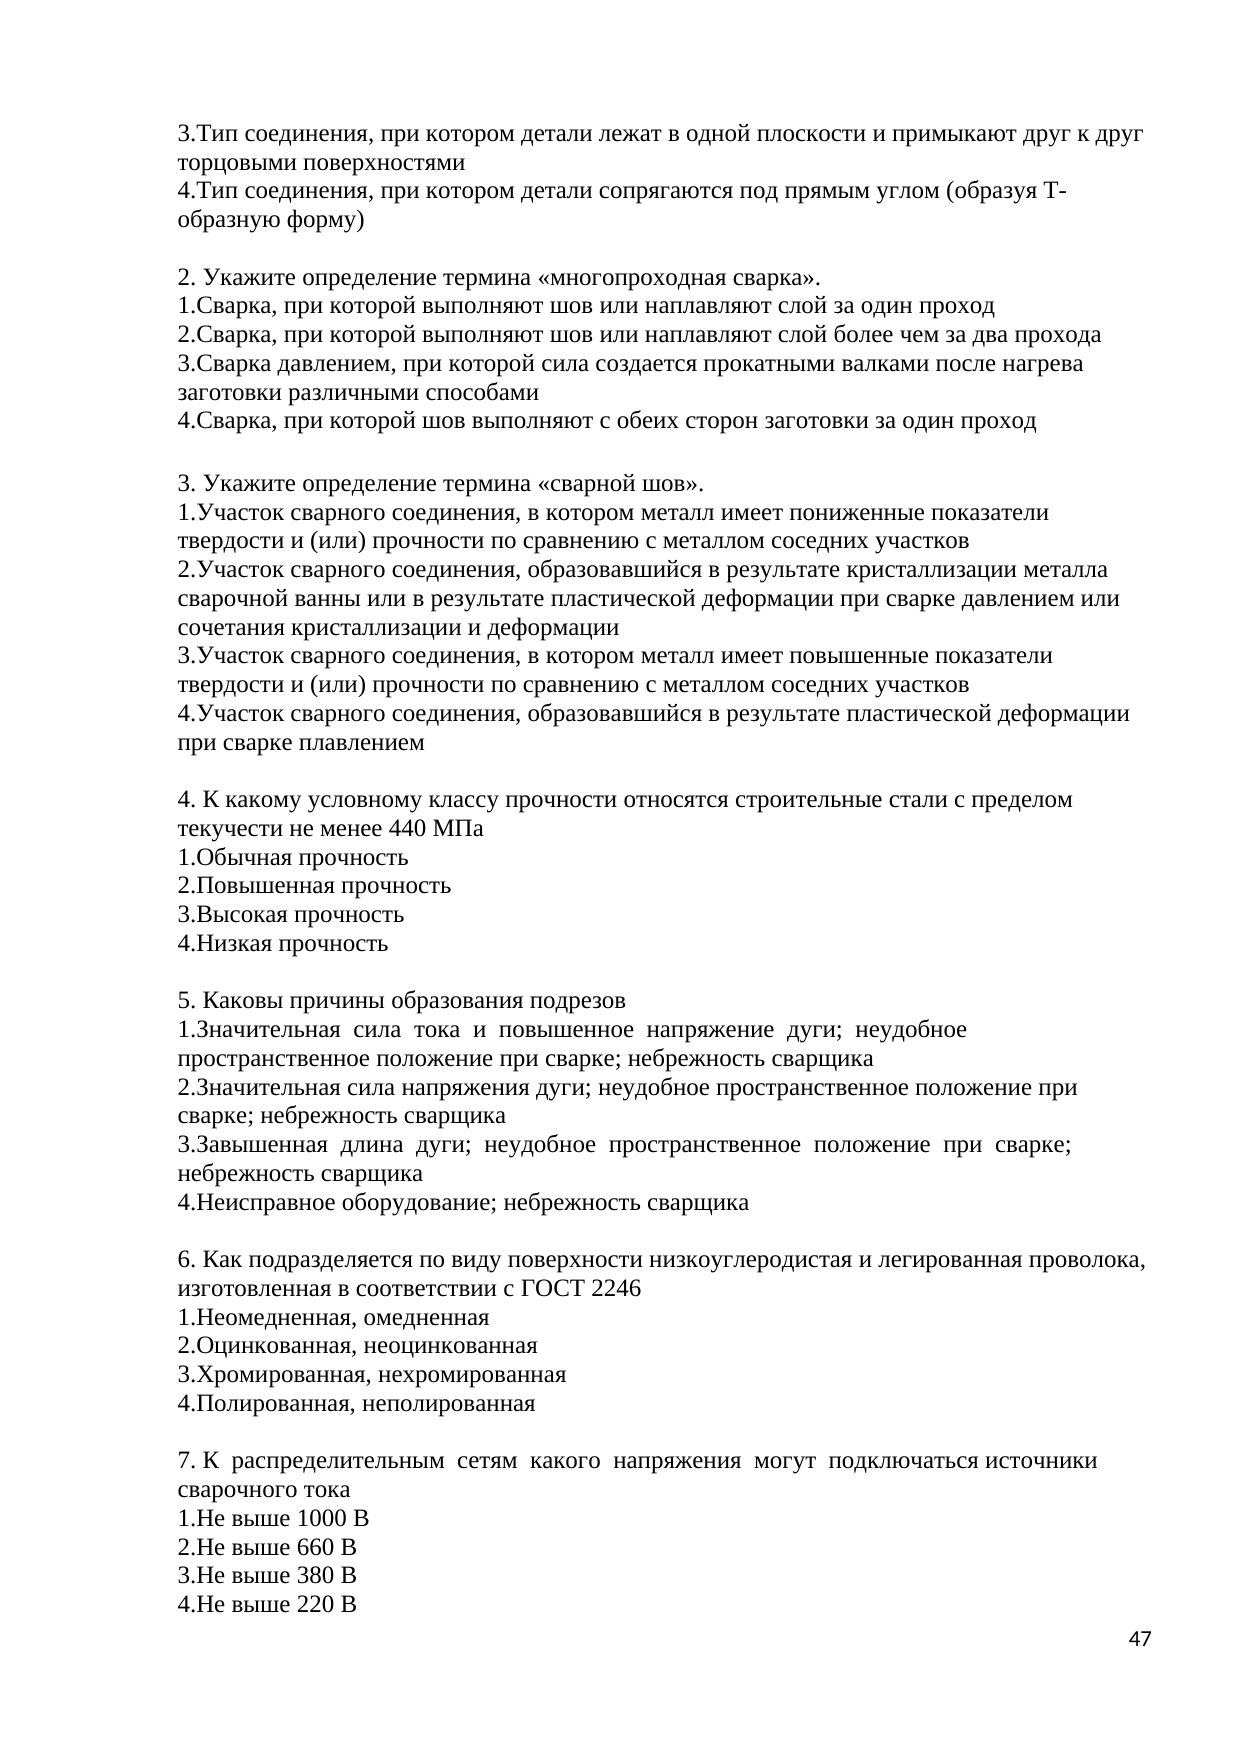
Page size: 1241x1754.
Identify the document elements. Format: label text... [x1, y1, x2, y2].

text 3.Сварка давлением, при которой сила создается прокатными валками после нагрева заготовки различными способами [177, 348, 1152, 406]
text 4.Полированная, неполированная [177, 1388, 1152, 1417]
text 2.Сварка, при которой выполняют шов или наплавляют слой более чем за два прохода [177, 319, 1152, 348]
text 3.Завышенная длина дуги; неудобное пространственное положение при сварке; небрежность сварщика [177, 1129, 1152, 1187]
text 1.Обычная прочность [177, 842, 1152, 870]
text 4.Тип соединения, при котором детали сопрягаются под прямым углом (образуя Т-образную форму) [177, 176, 1152, 233]
text 2.Участок сварного соединения, образовавшийся в результате кристаллизации металла сварочной ванны или в результате пластической деформации при сварке давлением или сочетания кристаллизации и деформации [177, 554, 1152, 640]
text 1.Не выше 1000 В [177, 1503, 1152, 1532]
text 3.Высокая прочность [177, 899, 1152, 928]
text 1.Неомедненная, омедненная [177, 1302, 1152, 1330]
text 7. К распределительным сетям какого напряжения могут подключаться источники сварочного тока [177, 1445, 1152, 1503]
text 2.Значительная сила напряжения дуги; неудобное пространственное положение при сварке; небрежность сварщика [177, 1072, 1152, 1129]
text 1.Значительная сила тока и повышенное напряжение дуги; неудобное пространственное положение при сварке; небрежность сварщика [177, 1014, 1152, 1072]
text 3.Не выше 380 В [177, 1560, 1152, 1589]
text 4.Участок сварного соединения, образовавшийся в результате пластической деформации при сварке плавлением [177, 698, 1152, 755]
text 4.Неисправное оборудование; небрежность сварщика [177, 1187, 1152, 1215]
text 6. Как подразделяется по виду поверхности низкоуглеродистая и легированная проволока, изготовленная в соответствии с ГОСТ 2246 [177, 1244, 1152, 1302]
text 1.Сварка, при которой выполняют шов или наплавляют слой за один проход [177, 291, 1152, 319]
text 4.Не выше 220 В [177, 1589, 1152, 1618]
text 2.Повышенная прочность [177, 870, 1152, 899]
text 4.Сварка, при которой шов выполняют с обеих сторон заготовки за один проход [177, 406, 1152, 434]
text 4.Низкая прочность [177, 928, 1152, 957]
text 1.Участок сварного соединения, в котором металл имеет пониженные показатели твердости и (или) прочности по сравнению с металлом соседних участков [177, 497, 1152, 554]
text 3.Участок сварного соединения, в котором металл имеет повышенные показатели твердости и (или) прочности по сравнению с металлом соседних участков [177, 640, 1152, 698]
text 3.Тип соединения, при котором детали лежат в одной плоскости и примыкают друг к друг торцовыми поверхностями [177, 118, 1152, 176]
text 2.Не выше 660 В [177, 1532, 1152, 1560]
text 2.Оцинкованная, неоцинкованная [177, 1330, 1152, 1359]
text 5. Каковы причины образования подрезов [177, 985, 1152, 1014]
text 3.Хромированная, нехромированная [177, 1359, 1152, 1388]
text 4. К какому условному классу прочности относятся строительные стали с пределом текучести не менее 440 МПа [177, 784, 1152, 842]
text 2. Укажите определение термина «многопроходная сварка». [177, 262, 1152, 291]
text 3. Укажите определение термина «сварной шов». [177, 468, 1152, 497]
